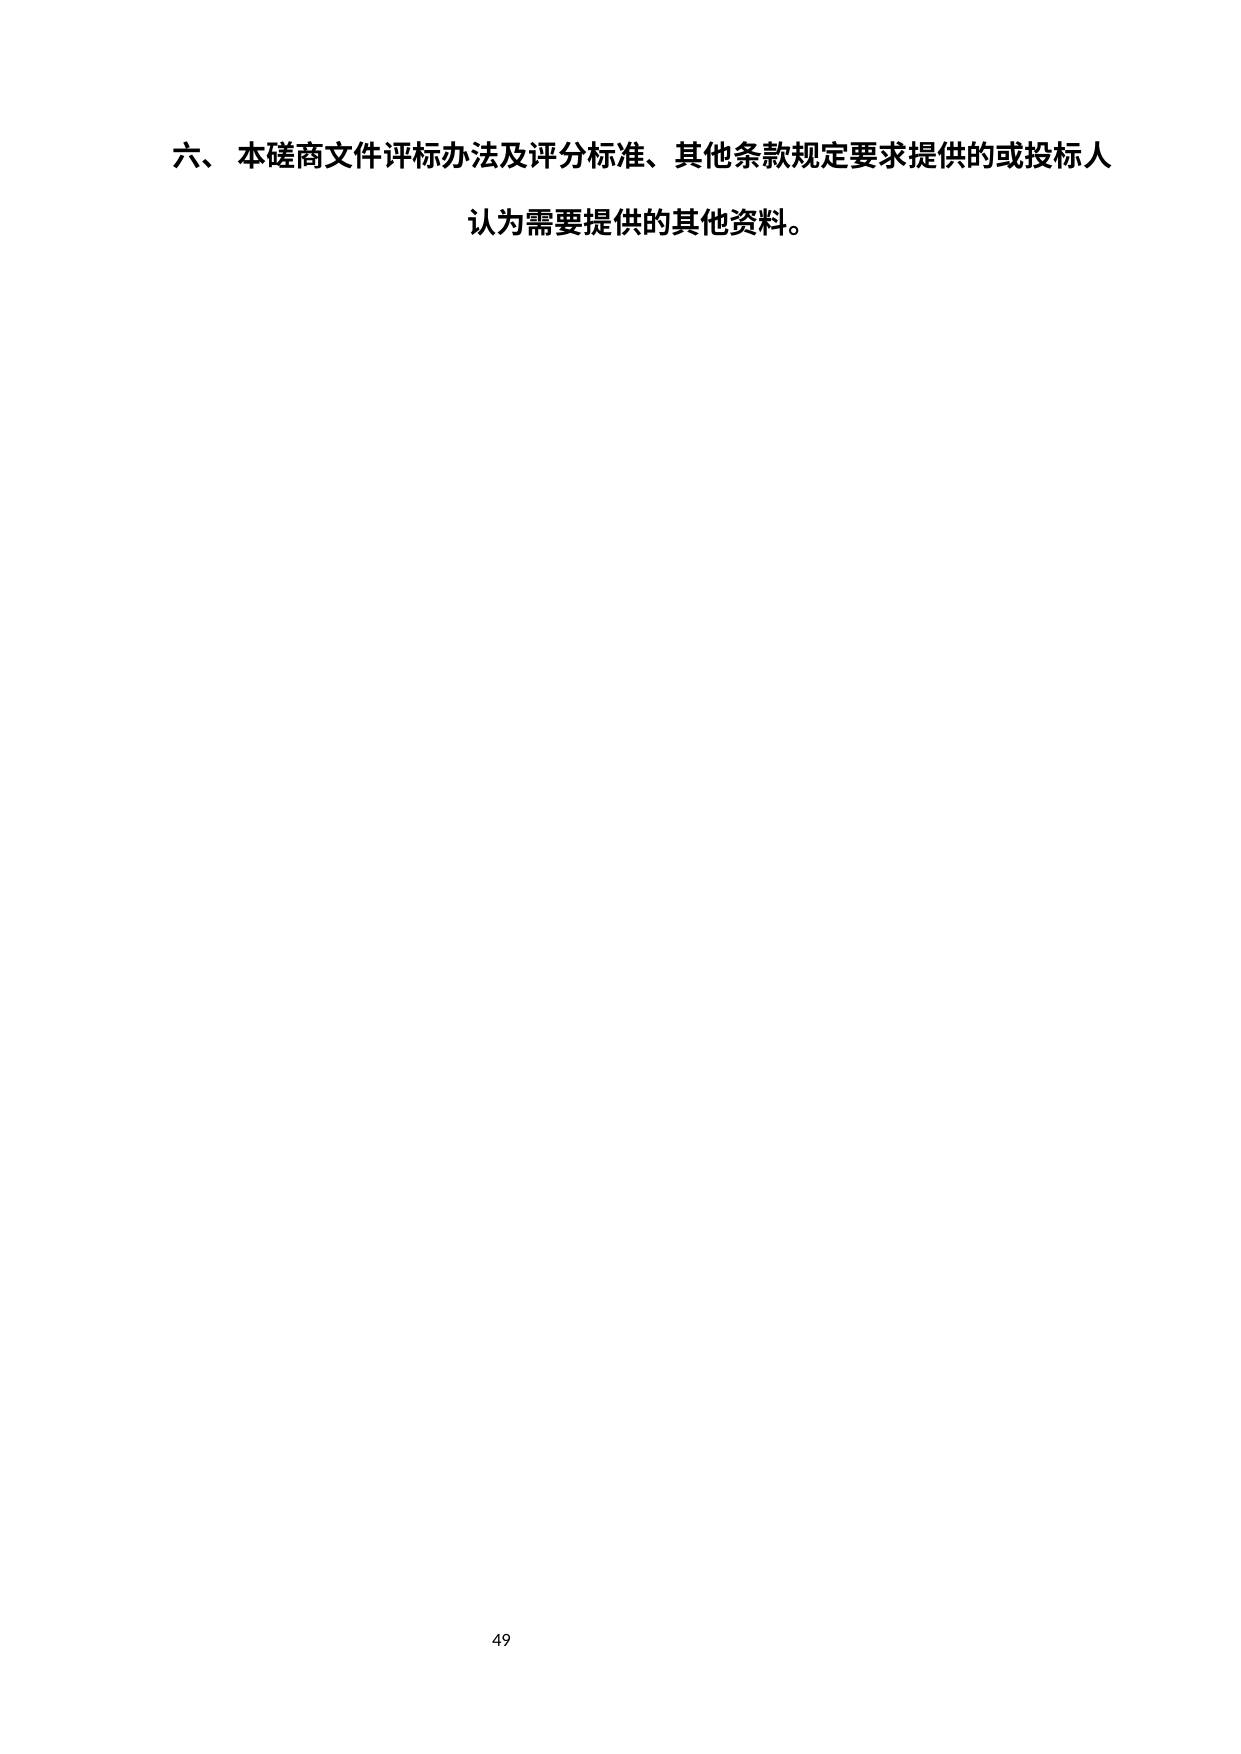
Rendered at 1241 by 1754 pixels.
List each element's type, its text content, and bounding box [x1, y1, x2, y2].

text 六、 本磋商文件评标办法及评分标准、其他条款规定要求提供的或投标人认为需要提供的其他资料。 [162, 121, 1122, 254]
